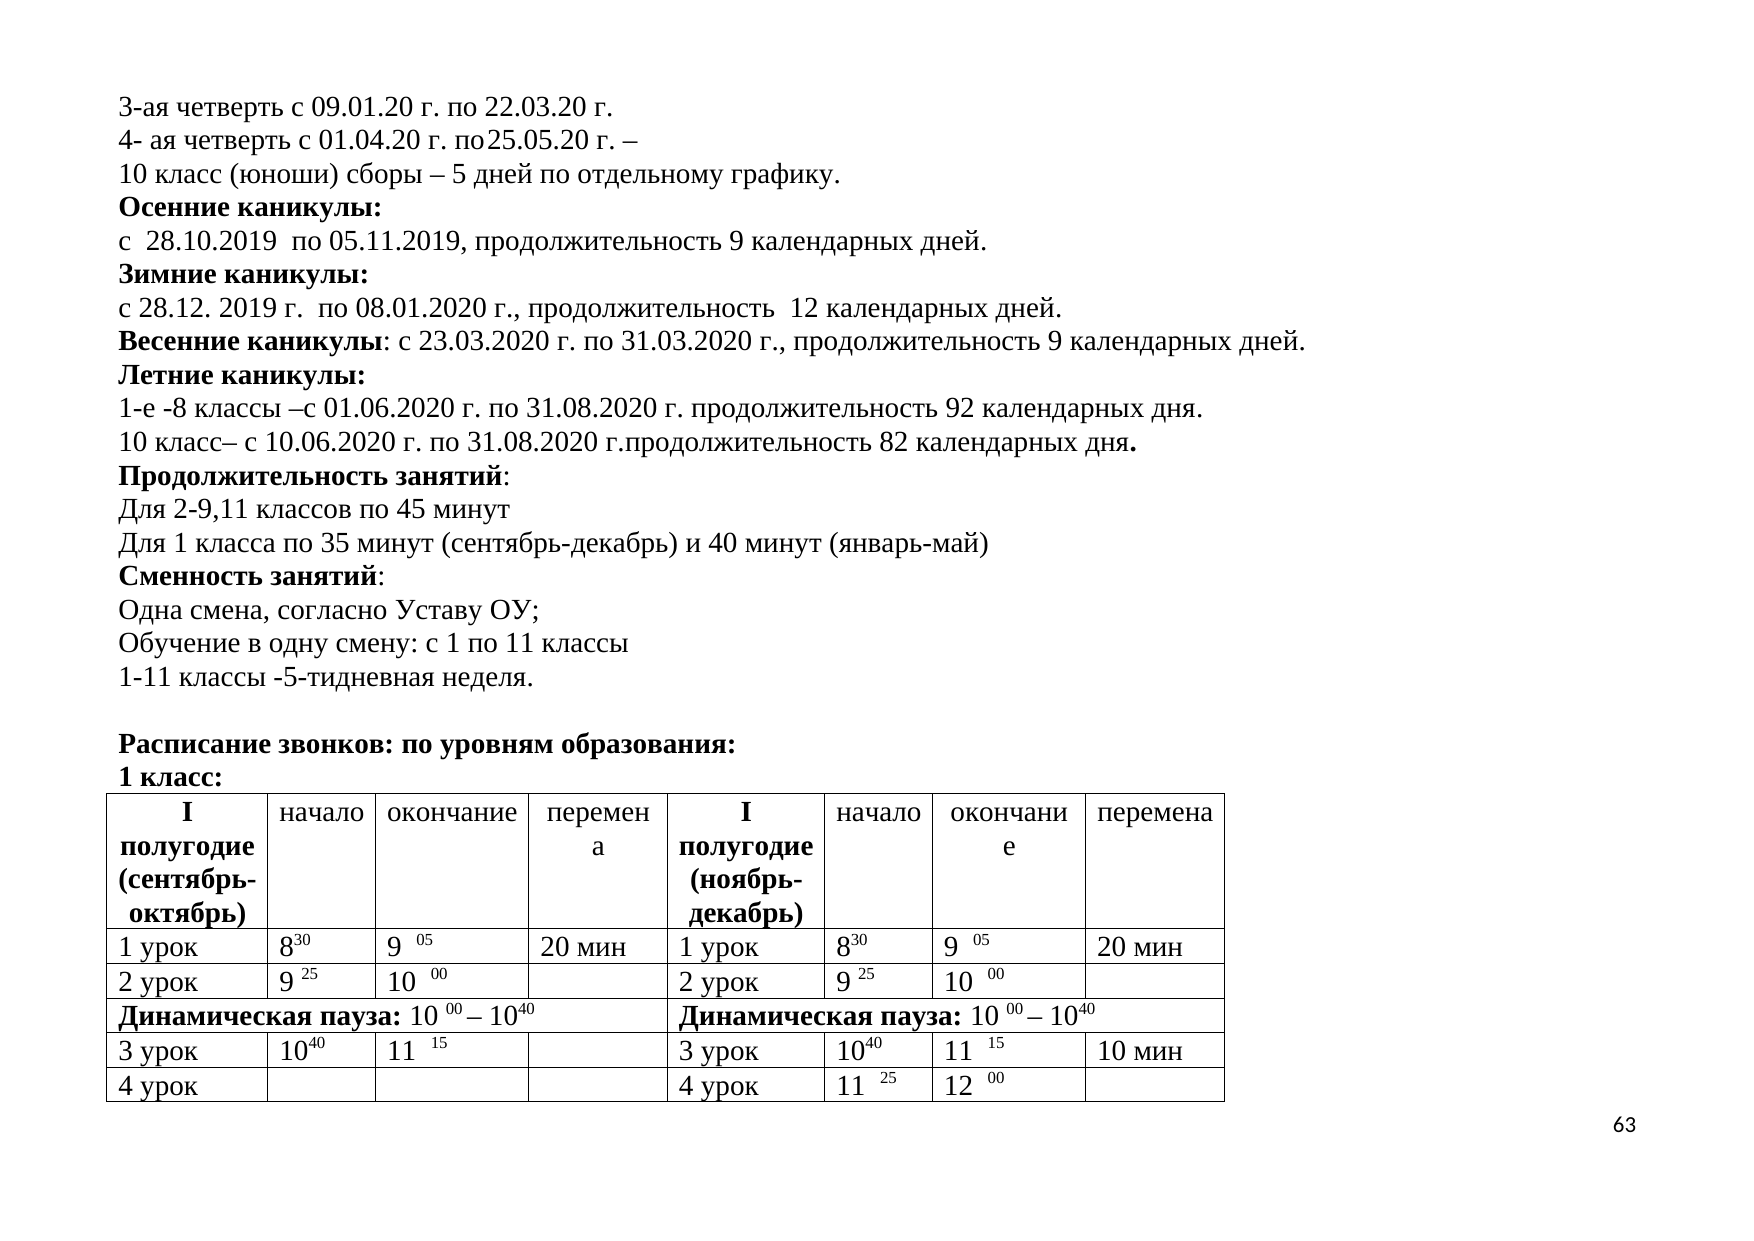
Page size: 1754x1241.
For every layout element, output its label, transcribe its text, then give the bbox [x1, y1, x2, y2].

table_cell 3 урок [668, 1033, 824, 1067]
table_cell [1086, 1068, 1224, 1101]
text 3-ая четверть с 09.01.20 г. по 22.03.20 г. [118, 89, 1636, 122]
table_cell 2 урок [107, 964, 267, 997]
table_cell Динамическая пауза: 10 00 – 1040 [668, 999, 1224, 1032]
table_cell [376, 1068, 528, 1101]
text Осенние каникулы: [118, 189, 1636, 223]
text Для 2-9,11 классов по 45 минут [118, 491, 1636, 525]
table_cell 4 урок [668, 1068, 824, 1101]
text 1 класс: [118, 759, 1636, 793]
table_cell [529, 1033, 667, 1067]
table_cell 9 05 [933, 929, 1085, 963]
table_cell 830 [825, 929, 932, 963]
text Сменность занятий: [118, 558, 1636, 592]
table_cell 830 [268, 929, 375, 963]
table_cell 9 25 [825, 964, 932, 997]
table_cell 12 00 [933, 1068, 1085, 1101]
table_cell 20 мин [1086, 929, 1224, 963]
table_cell 9 25 [268, 964, 375, 997]
table_cell 9 05 [376, 929, 528, 963]
text 4- ая четверть с 01.04.20 г. по 25.05.20 г. – [118, 122, 1636, 156]
table_cell 11 15 [376, 1033, 528, 1067]
table_cell 2 урок [668, 964, 824, 997]
text с 28.12. 2019 г. по 08.01.2020 г., продолжительность 12 календарных дней. [118, 290, 1636, 323]
table_cell 1040 [268, 1033, 375, 1067]
table_cell 20 мин [529, 929, 667, 963]
table_cell [529, 1068, 667, 1101]
text Одна смена, согласно Уставу ОУ; [118, 592, 1636, 625]
text 10 класс– с 10.06.2020 г. по 31.08.2020 г.продолжительность 82 календарных дня. [118, 424, 1636, 458]
text Для 1 класса по 35 минут (сентябрь-декабрь) и 40 минут (январь-май) [118, 525, 1636, 558]
table_cell [1086, 964, 1224, 997]
table_cell 10 00 [376, 964, 528, 997]
text 10 класс (юноши) сборы – 5 дней по отдельному графику. [118, 156, 1636, 189]
table_cell 1040 [825, 1033, 932, 1067]
table_header I полугодие (сентябрь-октябрь) [107, 794, 267, 928]
text Летние каникулы: [118, 357, 1636, 391]
table_header I полугодие (ноябрь-декабрь) [668, 794, 824, 928]
table_cell 11 25 [825, 1068, 932, 1101]
table_header начало [268, 794, 375, 928]
table_cell 10 00 [933, 964, 1085, 997]
table_cell [529, 964, 667, 997]
text Весенние каникулы: с 23.03.2020 г. по 31.03.2020 г., продолжительность 9 календарных дней. [118, 323, 1636, 357]
table_cell [268, 1068, 375, 1101]
text с 28.10.2019 по 05.11.2019, продолжительность 9 календарных дней. [118, 223, 1636, 256]
table_cell 10 мин [1086, 1033, 1224, 1067]
table_cell 3 урок [107, 1033, 267, 1067]
table_cell Динамическая пауза: 10 00 – 1040 [107, 999, 667, 1032]
table_cell 11 15 [933, 1033, 1085, 1067]
text Обучение в одну смену: с 1 по 11 классы [118, 625, 1636, 659]
table_header окончание [933, 794, 1085, 928]
table_header начало [825, 794, 932, 928]
text Расписание звонков: по уровням образования: [118, 726, 1636, 759]
text Продолжительность занятий: [118, 458, 1636, 491]
table_cell 1 урок [668, 929, 824, 963]
table_cell 4 урок [107, 1068, 267, 1101]
table_header окончание [376, 794, 528, 928]
table_header перемена [1086, 794, 1224, 928]
text Зимние каникулы: [118, 256, 1636, 290]
table_header перемена [529, 794, 667, 928]
text 1-11 классы -5-тидневная неделя. [118, 659, 1636, 692]
table_cell 1 урок [107, 929, 267, 963]
text 1-е -8 классы –с 01.06.2020 г. по 31.08.2020 г. продолжительность 92 календарных дня. [118, 391, 1636, 424]
